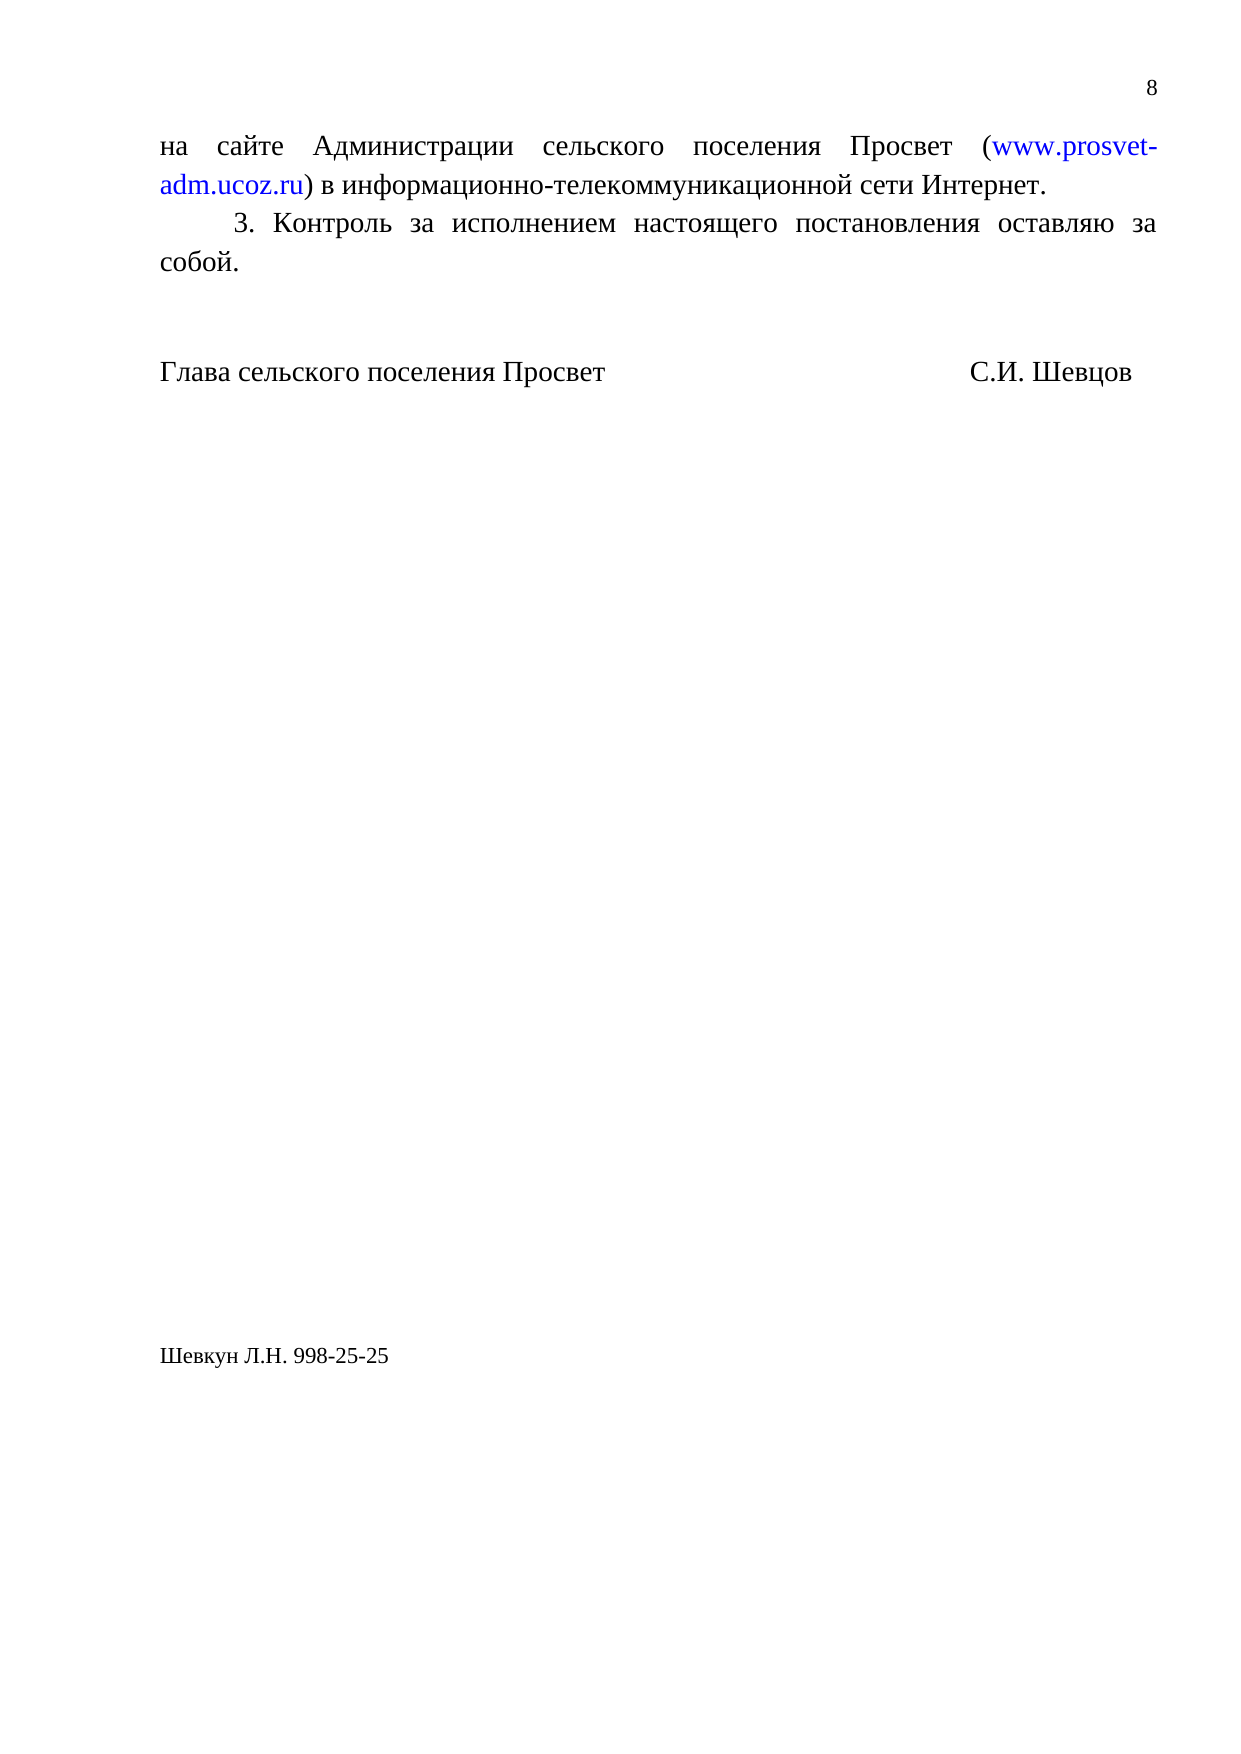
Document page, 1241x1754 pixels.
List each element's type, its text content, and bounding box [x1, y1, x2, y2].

text 3. Контроль за исполнением настоящего постановления оставляю за собой. [159, 205, 1157, 277]
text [159, 128, 1157, 200]
text Шевкун Л.Н. 998-25-25 [159, 1342, 1157, 1369]
text Глава сельского поселения Просвет С.И. Шевцов [159, 354, 1157, 388]
